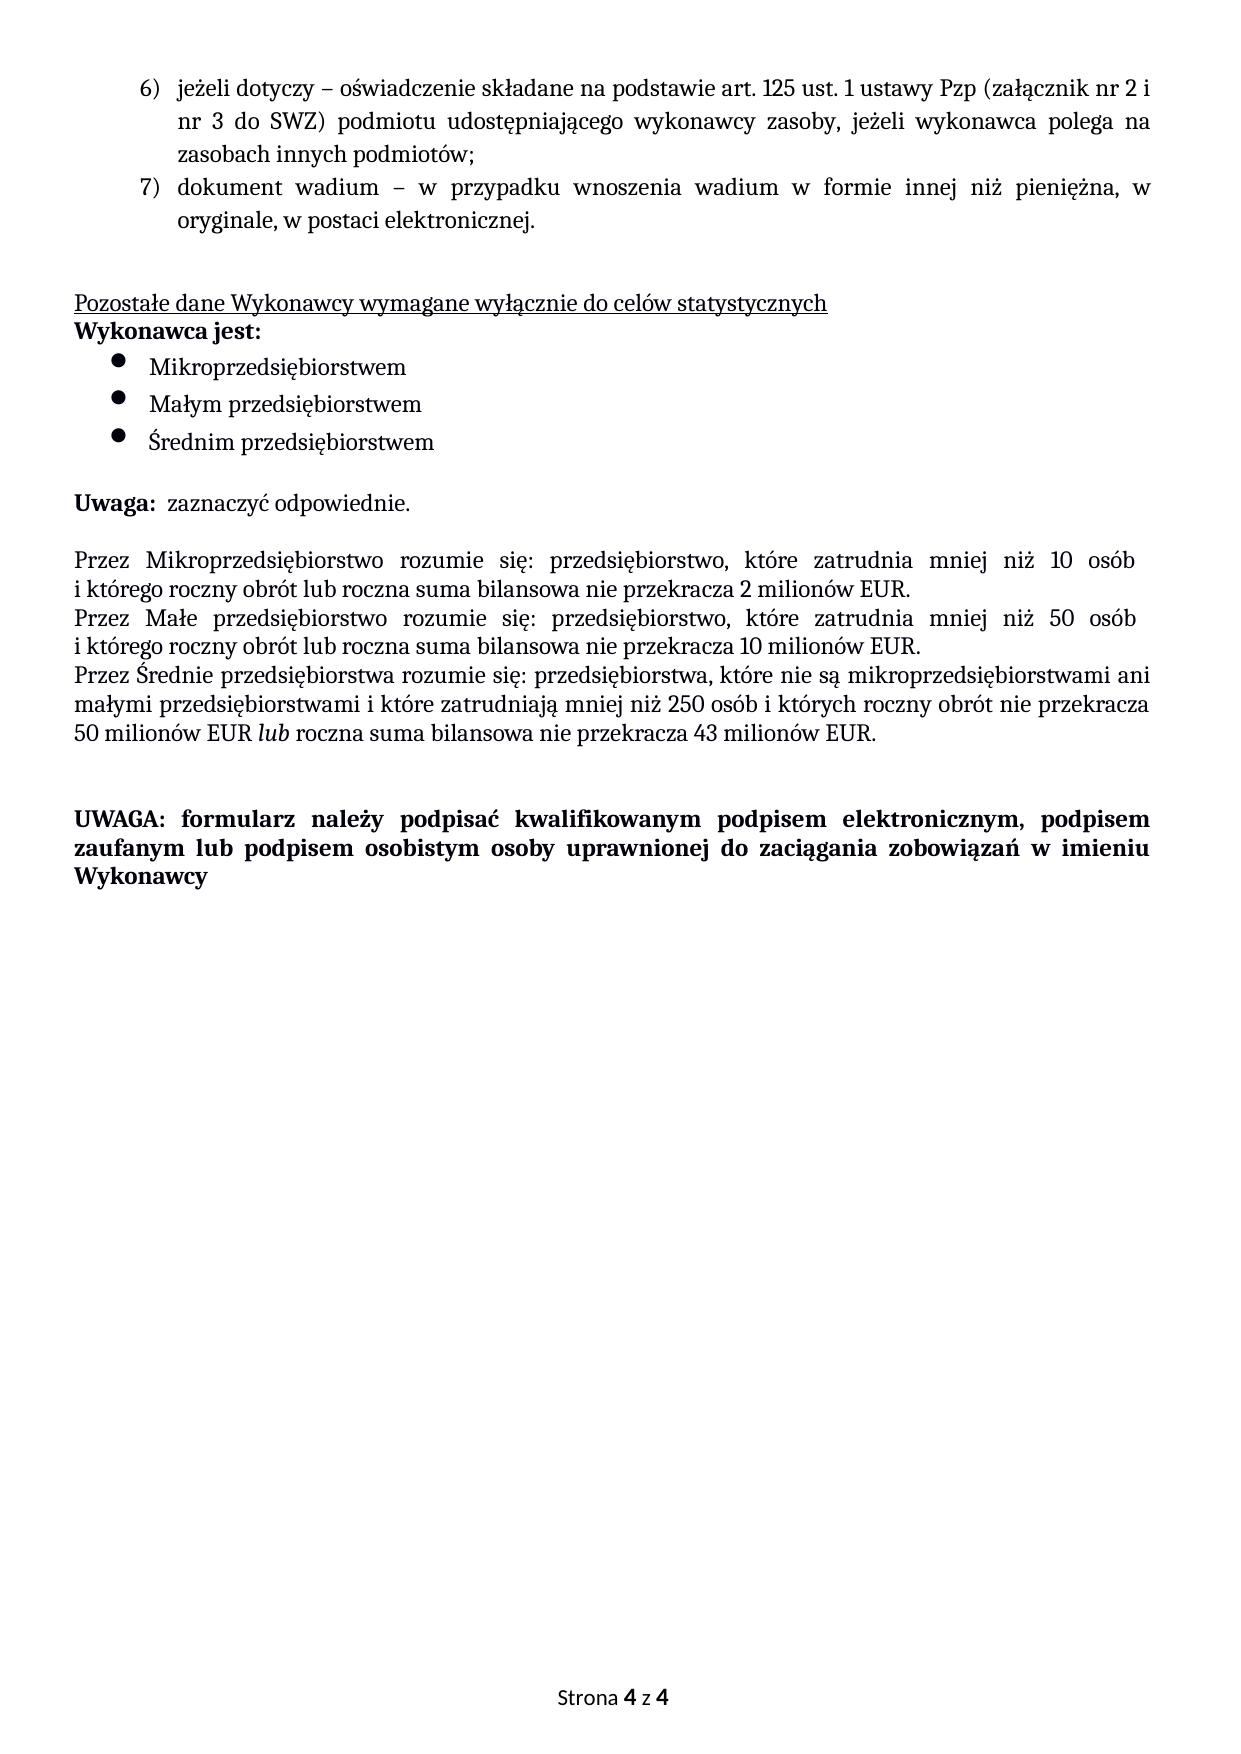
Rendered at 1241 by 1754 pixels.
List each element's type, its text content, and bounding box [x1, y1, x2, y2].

text Przez Mikroprzedsiębiorstwo rozumie się: przedsiębiorstwo, które zatrudnia mniej niż 10 osób i którego roczny obrót lub roczna suma bilansowa nie przekracza 2 milionów EUR. [74, 546, 1152, 603]
text Wykonawca jest: [74, 317, 1152, 346]
list Małym przedsiębiorstwem [111, 384, 1152, 422]
text Uwaga: zaznaczyć odpowiednie. [74, 488, 1152, 517]
text Przez Małe przedsiębiorstwo rozumie się: przedsiębiorstwo, które zatrudnia mniej niż 50 osób i którego roczny obrót lub roczna suma bilansowa nie przekracza 10 milionów EUR. [74, 603, 1152, 661]
text Przez Średnie przedsiębiorstwa rozumie się: przedsiębiorstwa, które nie są mikroprzedsiębiorstwami ani małymi przedsiębiorstwami i które zatrudniają mniej niż 250 osób i których roczny obrót nie przekracza 50 milionów EUR lub roczna suma bilansowa nie przekracza 43 milionów EUR. [74, 661, 1152, 747]
text UWAGA: formularz należy podpisać kwalifikowanym podpisem elektronicznym, podpisem zaufanym lub podpisem osobistym osoby uprawnionej do zaciągania zobowiązań w imieniu Wykonawcy [74, 805, 1152, 891]
text Pozostałe dane Wykonawcy wymagane wyłącznie do celów statystycznych [74, 288, 1152, 317]
list dokument wadium – w przypadku wnoszenia wadium w formie innej niż pieniężna, w oryginale, w postaci elektronicznej. [140, 173, 1152, 235]
list Mikroprzedsiębiorstwem [111, 346, 1152, 384]
list Średnim przedsiębiorstwem [111, 422, 1152, 460]
list jeżeli dotyczy – oświadczenie składane na podstawie art. 125 ust. 1 ustawy Pzp (załącznik nr 2 i nr 3 do SWZ) podmiotu udostępniającego wykonawcy zasoby, jeżeli wykonawca polega na zasobach innych podmiotów; [140, 74, 1152, 169]
